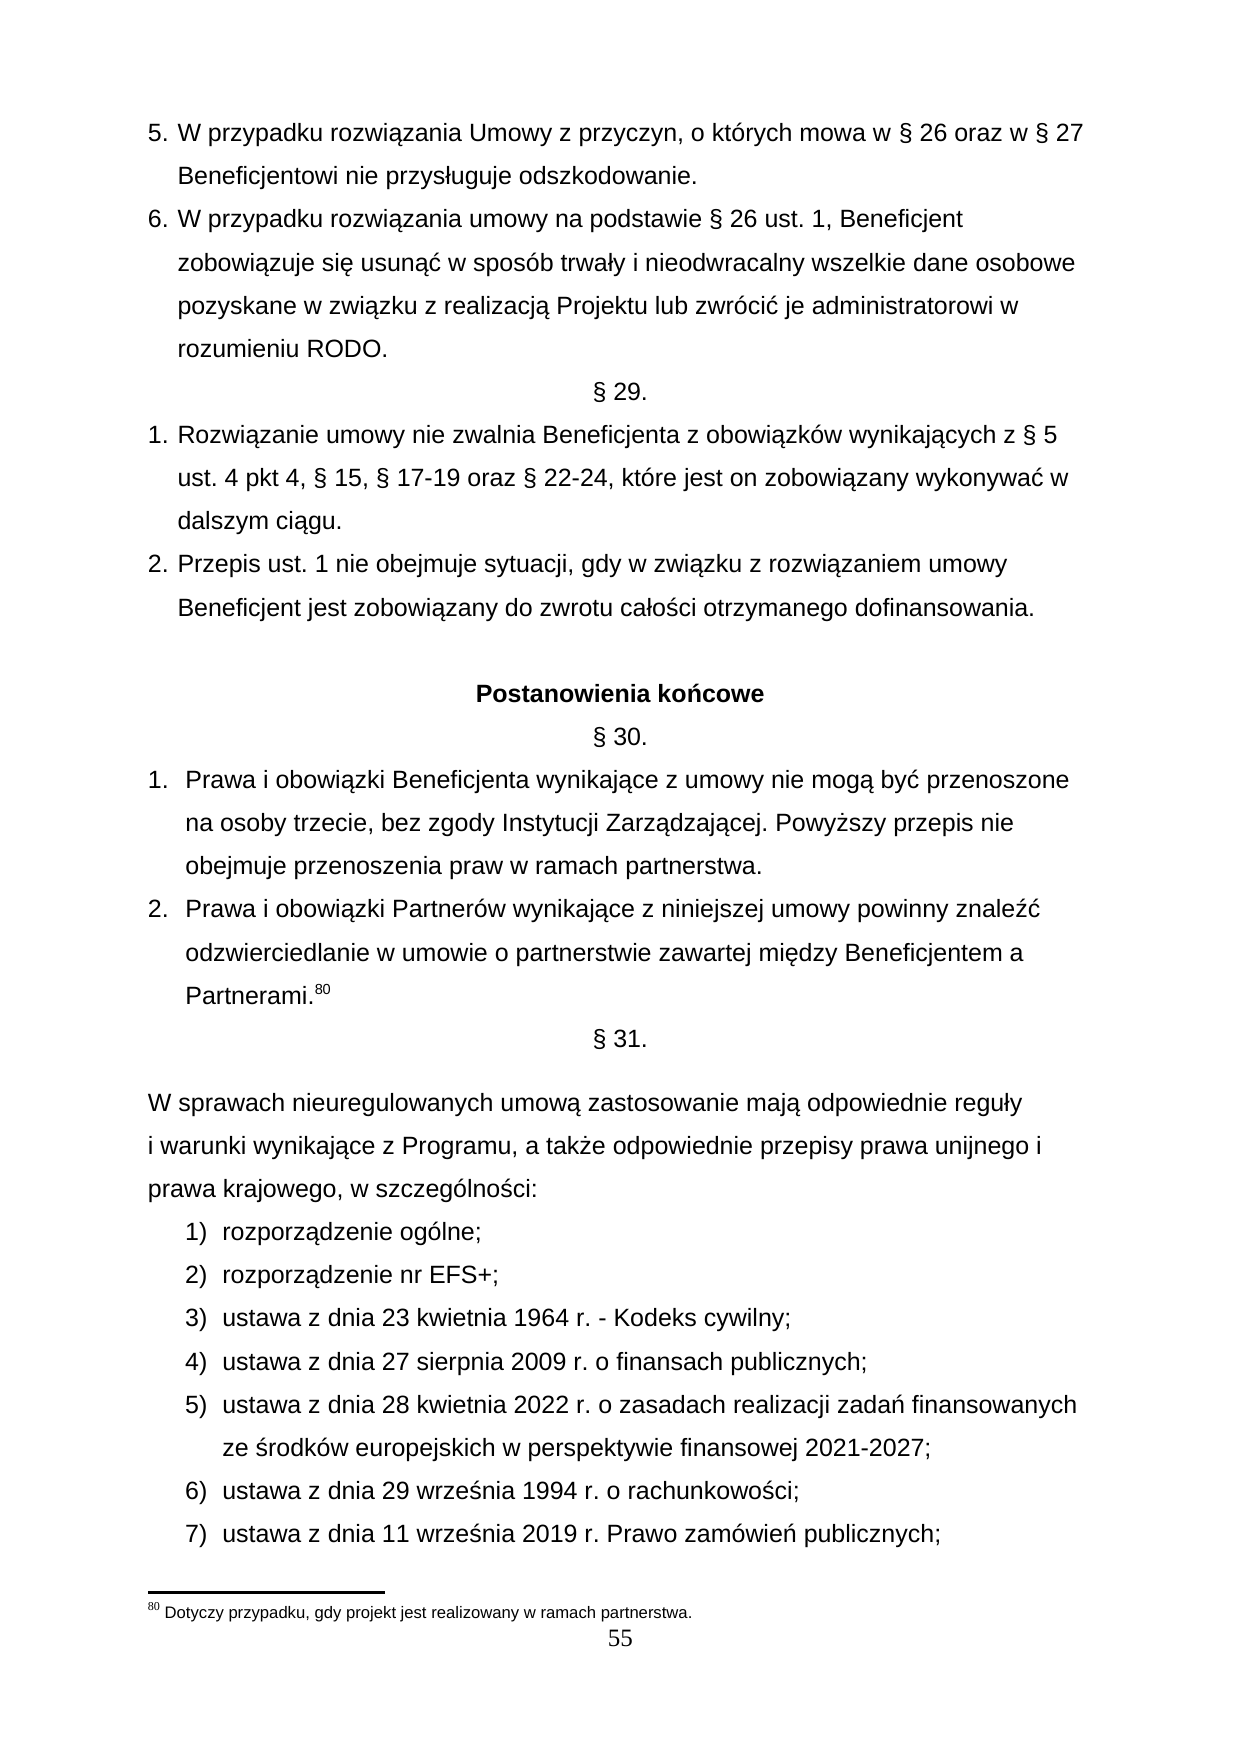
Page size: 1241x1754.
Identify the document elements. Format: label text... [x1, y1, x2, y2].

subtitle Postanowienia końcowe [148, 679, 1092, 707]
list rozporządzenie ogólne; [185, 1217, 1092, 1246]
text § 31. [148, 1024, 1092, 1052]
list W przypadku rozwiązania Umowy z przyczyn, o których mowa w § 26 oraz w § 27 Beneficjentowi nie przysługuje odszkodowanie. [148, 118, 1092, 190]
text § 30. [148, 722, 1092, 751]
text W sprawach nieuregulowanych umową zastosowanie mają odpowiednie reguły i warunki wynikające z Programu, a także odpowiednie przepisy prawa unijnego i prawa krajowego, w szczególności: [148, 1088, 1092, 1203]
list Przepis ust. 1 nie obejmuje sytuacji, gdy w związku z rozwiązaniem umowy Beneficjent jest zobowiązany do zwrotu całości otrzymanego dofinansowania. [148, 549, 1092, 621]
list rozporządzenie nr EFS+; [185, 1260, 1092, 1289]
list ustawa z dnia 28 kwietnia 2022 r. o zasadach realizacji zadań finansowanych ze środków europejskich w perspektywie finansowej 2021-2027; [185, 1389, 1092, 1461]
list Prawa i obowiązki Partnerów wynikające z niniejszej umowy powinny znaleźć odzwierciedlanie w umowie o partnerstwie zawartej między Beneficjentem a Partnerami. [148, 894, 1092, 1009]
list ustawa z dnia 11 września 2019 r. Prawo zamówień publicznych; [185, 1519, 1092, 1548]
list W przypadku rozwiązania umowy na podstawie § 26 ust. 1, Beneficjent zobowiązuje się usunąć w sposób trwały i nieodwracalny wszelkie dane osobowe pozyskane w związku z realizacją Projektu lub zwrócić je administratorowi w rozumieniu RODO. [148, 204, 1092, 362]
list ustawa z dnia 29 września 1994 r. o rachunkowości; [185, 1476, 1092, 1504]
list ustawa z dnia 23 kwietnia 1964 r. - Kodeks cywilny; [185, 1303, 1092, 1332]
list ustawa z dnia 27 sierpnia 2009 r. o finansach publicznych; [185, 1346, 1092, 1375]
list Prawa i obowiązki Beneficjenta wynikające z umowy nie mogą być przenoszone na osoby trzecie, bez zgody Instytucji Zarządzającej. Powyższy przepis nie obejmuje przenoszenia praw w ramach partnerstwa. [148, 765, 1092, 880]
text § 29. [148, 377, 1092, 406]
list Rozwiązanie umowy nie zwalnia Beneficjenta z obowiązków wynikających z § 5 ust. 4 pkt 4, § 15, § 17-19 oraz § 22-24, które jest on zobowiązany wykonywać w dalszym ciągu. [148, 420, 1092, 535]
